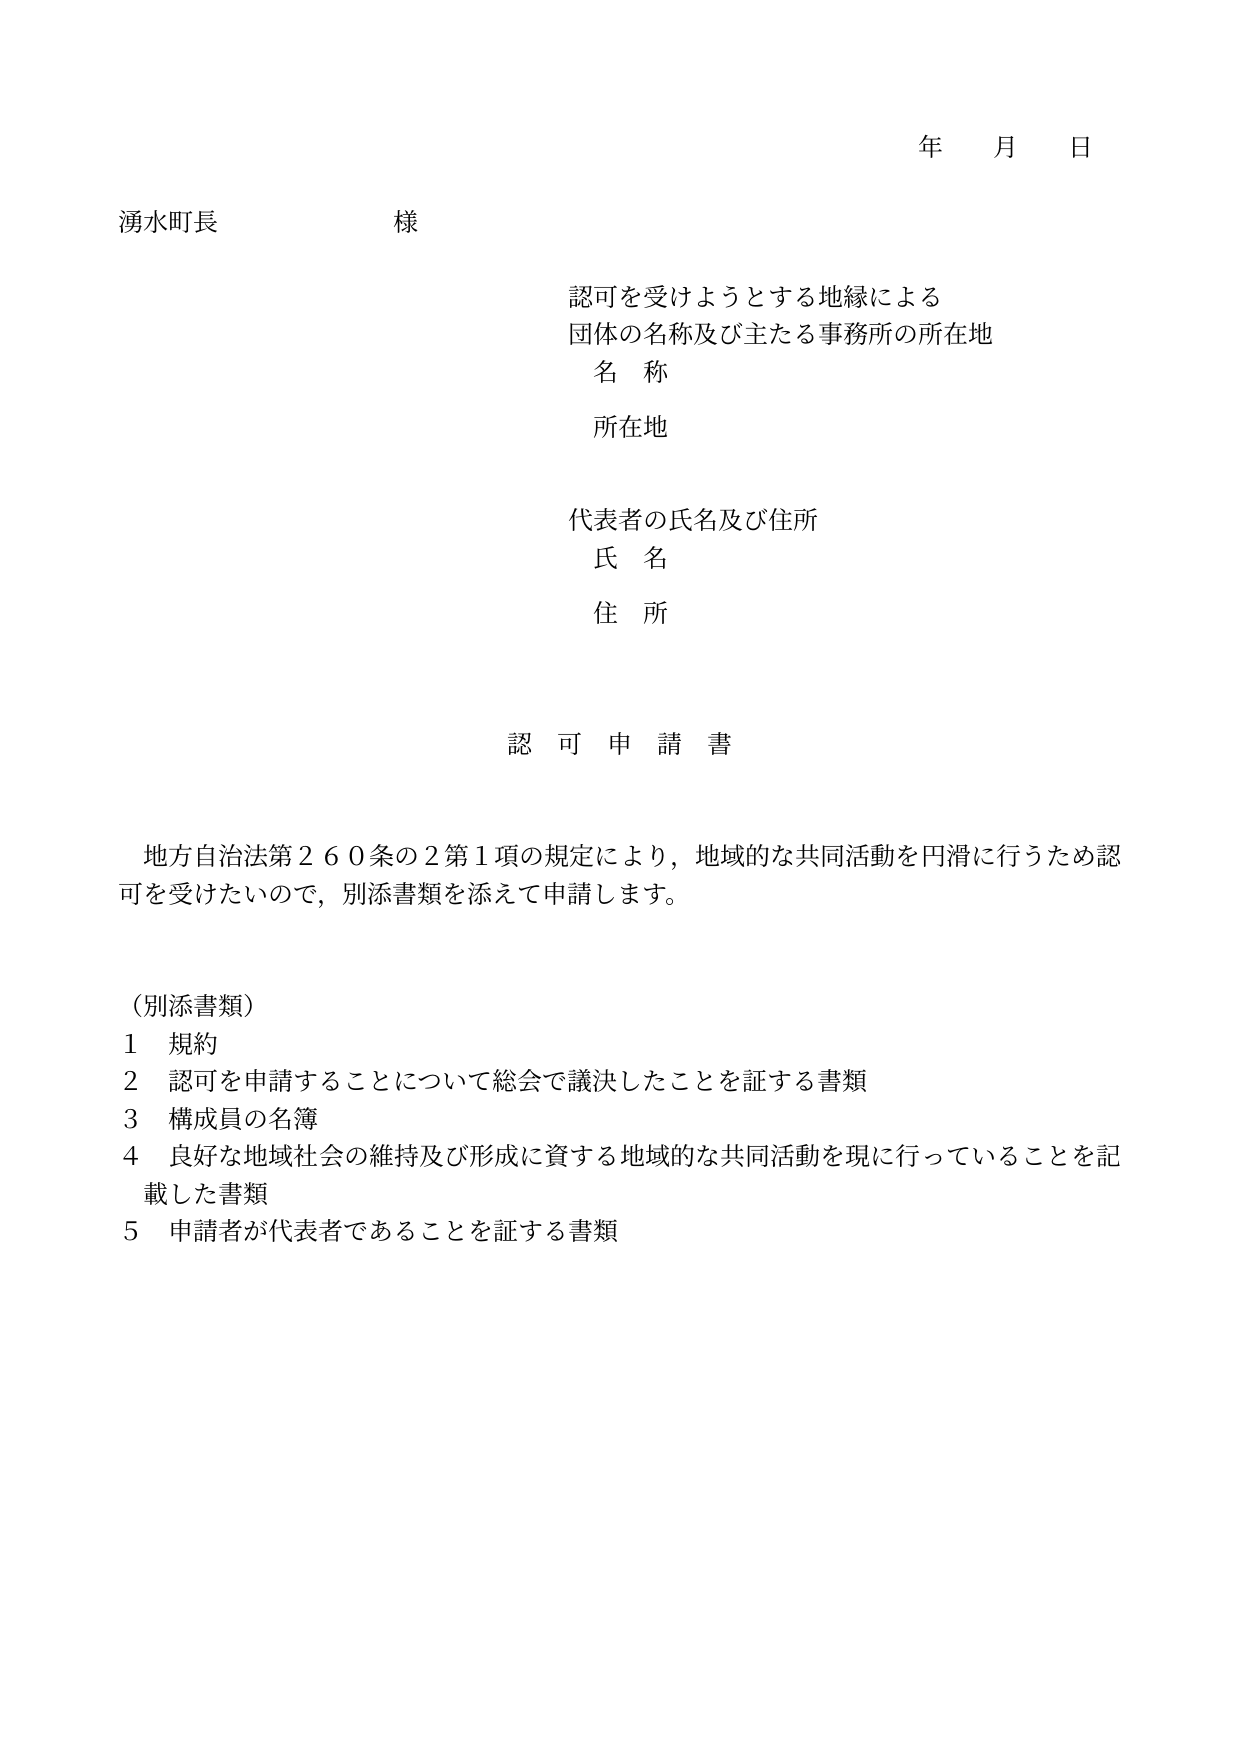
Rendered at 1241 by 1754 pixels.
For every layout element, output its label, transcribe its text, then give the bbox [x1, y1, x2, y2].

text 年 月 日 [118, 127, 1122, 164]
text １ 規約 [118, 1024, 1122, 1061]
text 湧水町長 様 [118, 202, 1122, 239]
text 認 可 申 請 書 [118, 724, 1122, 761]
text 団体の名称及び主たる事務所の所在地 [118, 314, 1122, 352]
text ３ 構成員の名簿 [118, 1099, 1122, 1136]
text ４ 良好な地域社会の維持及び形成に資する地域的な共同活動を現に行っていることを記載した書類 [118, 1136, 1122, 1211]
text （別添書類） [118, 986, 1122, 1024]
text 名 称 [118, 352, 1122, 389]
text 氏 名 [118, 538, 1122, 575]
text 所在地 [118, 407, 1122, 445]
text ２ 認可を申請することについて総会で議決したことを証する書類 [118, 1061, 1122, 1099]
text 認可を受けようとする地縁による [118, 277, 1122, 314]
text 代表者の氏名及び住所 [118, 500, 1122, 538]
text ５ 申請者が代表者であることを証する書類 [118, 1211, 1122, 1249]
text 住 所 [118, 593, 1122, 631]
text 地方自治法第２６０条の２第１項の規定により，地域的な共同活動を円滑に行うため認可を受けたいので，別添書類を添えて申請します。 [118, 836, 1122, 911]
